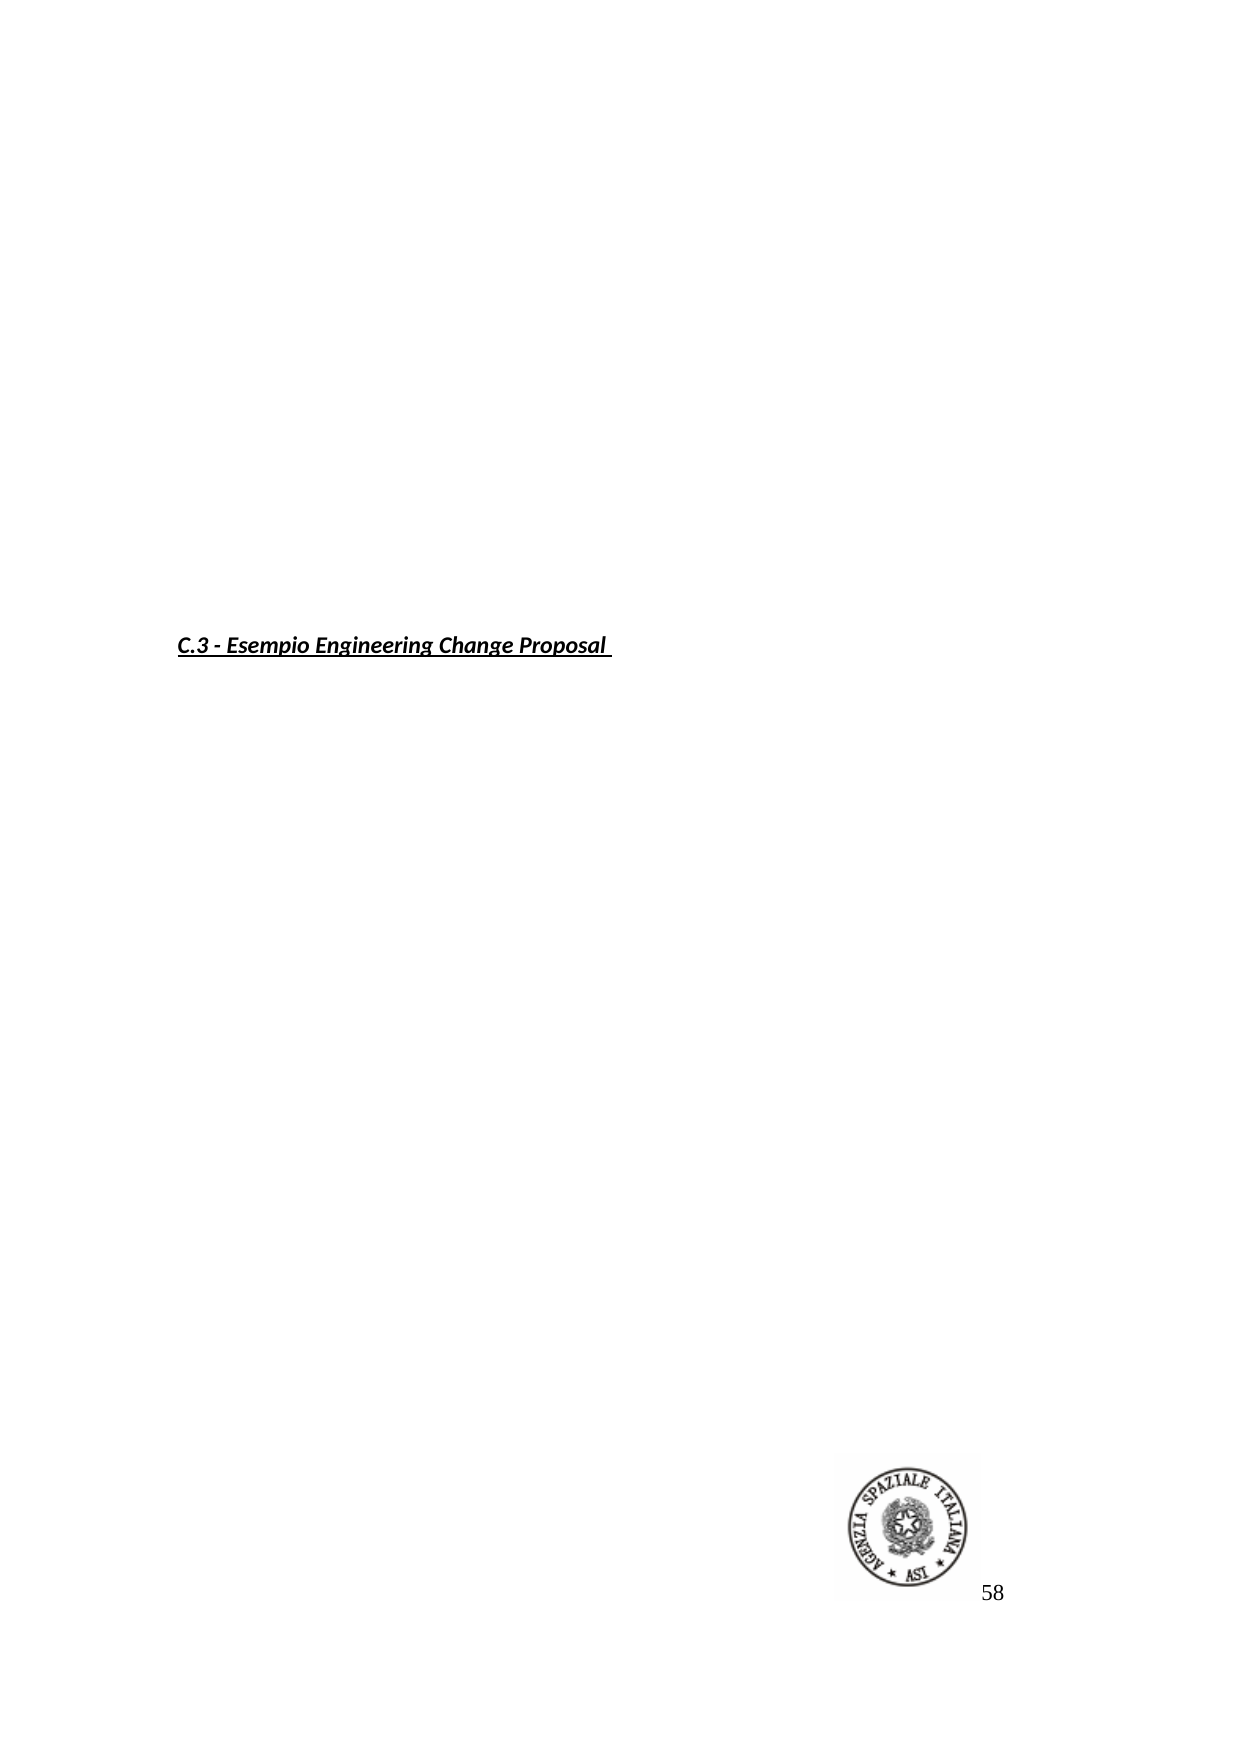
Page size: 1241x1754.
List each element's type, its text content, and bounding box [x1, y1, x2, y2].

picture [834, 1453, 982, 1601]
text C.3 - Esempio Engineering Change Proposal [177, 630, 1004, 659]
